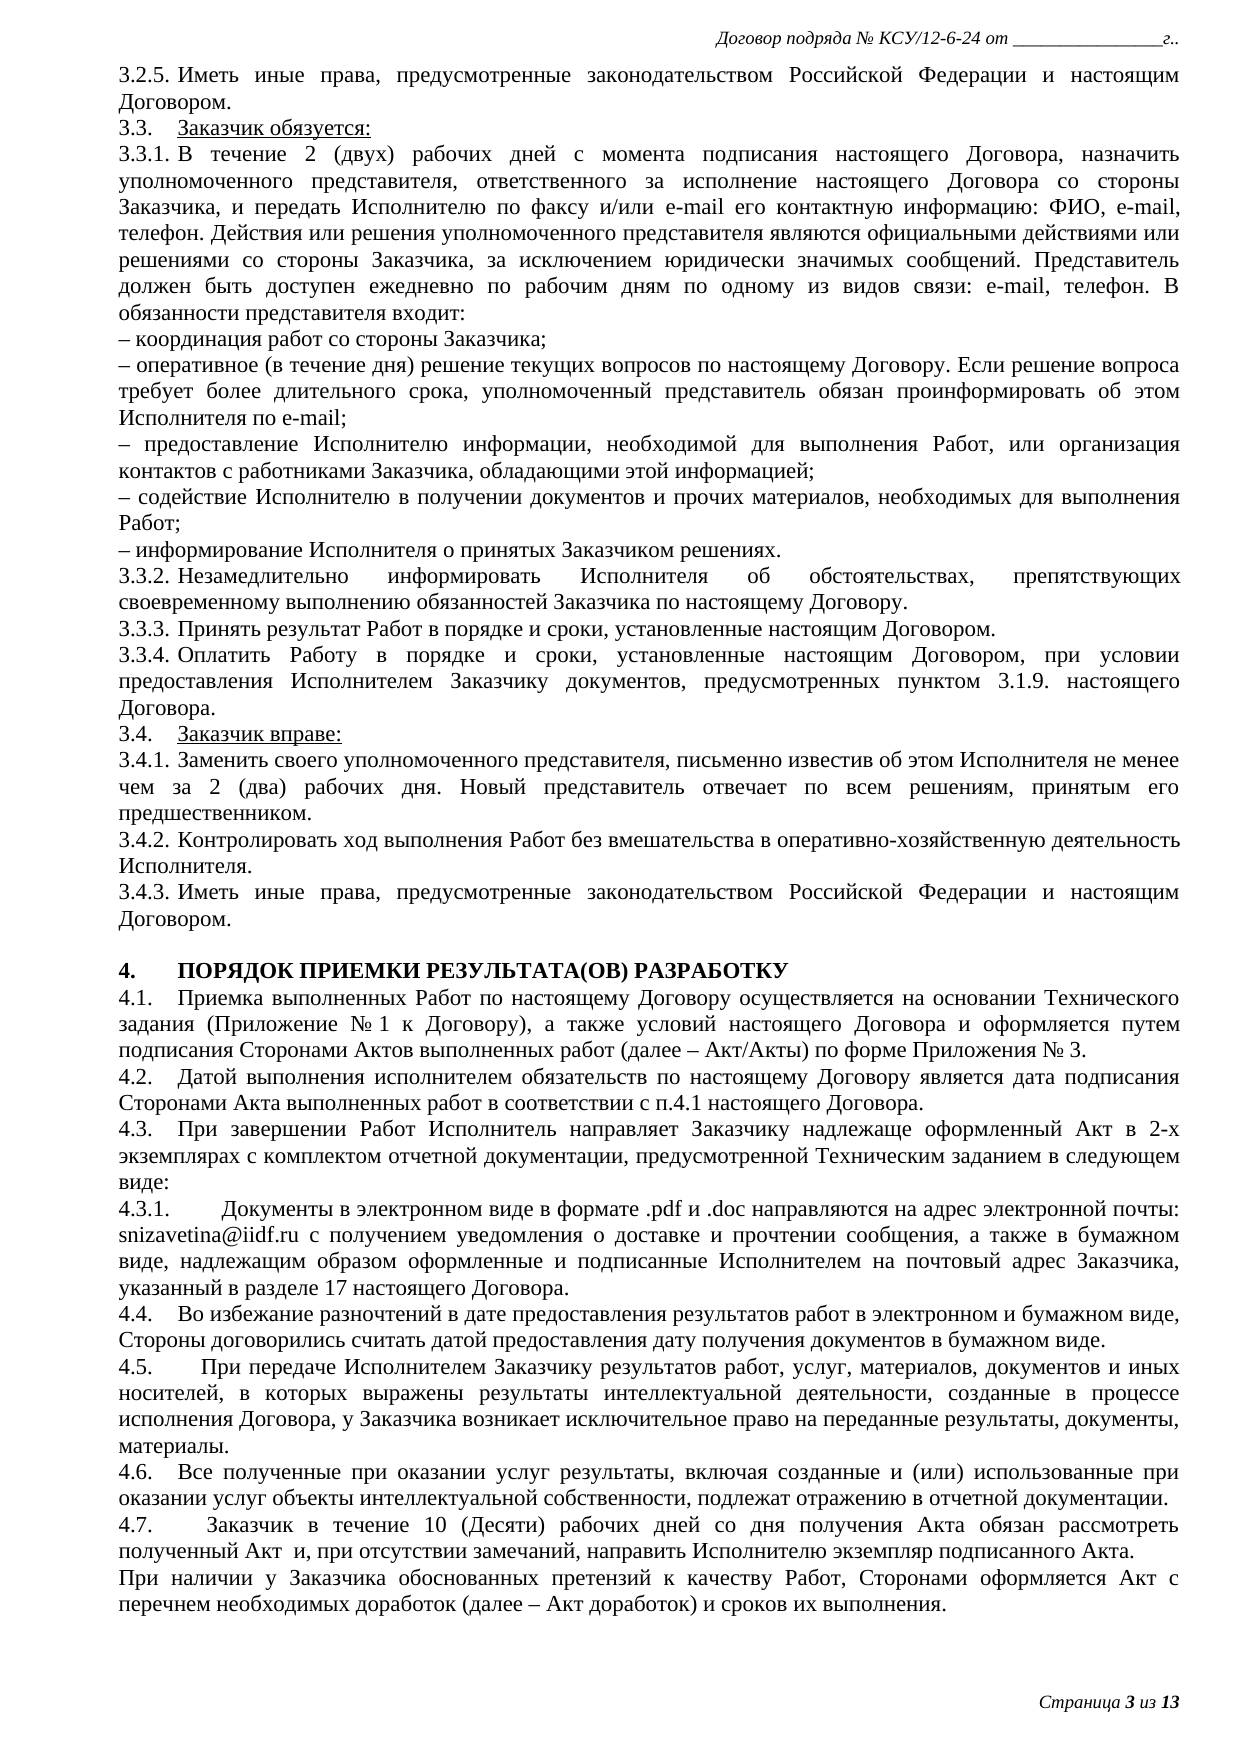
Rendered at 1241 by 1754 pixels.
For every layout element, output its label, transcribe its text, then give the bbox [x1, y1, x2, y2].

list При завершении Работ Исполнитель направляет Заказчику надлежаще оформленный Акт в 2-х экземплярах с комплектом отчетной документации, предусмотренной Техническим заданием в следующем виде: [118, 1116, 1181, 1194]
text – содействие Исполнителю в получении документов и прочих материалов, необходимых для выполнения Работ; [118, 483, 1181, 536]
list Иметь иные права, предусмотренные законодательством Российской Федерации и настоящим Договором. [118, 878, 1181, 931]
list Заказчик вправе: [118, 720, 1181, 747]
text При наличии у Заказчика обоснованных претензий к качеству Работ, Сторонами оформляется Акт с перечнем необходимых доработок (далее – Акт доработок) и сроков их выполнения. [118, 1563, 1181, 1616]
list Все полученные при оказании услуг результаты, включая созданные и (или) использованные при оказании услуг объекты интеллектуальной собственности, подлежат отражению в отчетной документации. [118, 1458, 1181, 1511]
list Принять результат Работ в порядке и сроки, установленные настоящим Договором. [118, 615, 1181, 641]
list Незамедлительно информировать Исполнителя об обстоятельствах, препятствующих своевременному выполнению обязанностей Заказчика по настоящему Договору. [118, 562, 1181, 615]
text – предоставление Исполнителю информации, необходимой для выполнения Работ, или организация контактов с работниками Заказчика, обладающими этой информацией; [118, 430, 1181, 483]
list Приемка выполненных Работ по настоящему Договору осуществляется на основании Технического задания (Приложение № 1 к Договору), а также условий настоящего Договора и оформляется путем подписания Сторонами Актов выполненных работ (далее – Акт/Акты) по форме Приложения № 3. [118, 984, 1181, 1063]
list Контролировать ход выполнения Работ без вмешательства в оперативно-хозяйственную деятельность Исполнителя. [118, 826, 1181, 878]
list Заказчик обязуется: [118, 114, 1181, 140]
list Заказчик в течение 10 (Десяти) рабочих дней со дня получения Акта обязан рассмотреть полученный Акт и, при отсутствии замечаний, направить Исполнителю экземпляр подписанного Акта. [118, 1511, 1181, 1563]
list Оплатить Работу в порядке и сроки, установленные настоящим Договором, при условии предоставления Исполнителем Заказчику документов, предусмотренных пунктом 3.1.9. настоящего Договора. [118, 641, 1181, 720]
list При передаче Исполнителем Заказчику результатов работ, услуг, материалов, документов и иных носителей, в которых выражены результаты интеллектуальной деятельности, созданные в процессе исполнения Договора, у Заказчика возникает исключительное право на переданные результаты, документы, материалы. [118, 1353, 1181, 1458]
list В течение 2 (двух) рабочих дней с момента подписания настоящего Договора, назначить уполномоченного представителя, ответственного за исполнение настоящего Договора со стороны Заказчика, и передать Исполнителю по факсу и/или e-mail его контактную информацию: ФИО, e-mail, телефон. Действия или решения уполномоченного представителя являются официальными действиями или решениями со стороны Заказчика, за исключением юридически значимых сообщений. Представитель должен быть доступен ежедневно по рабочим дням по одному из видов связи: e-mail, телефон. В обязанности представителя входит: [118, 140, 1181, 325]
list ПОРЯДОК ПРИЕМКИ РЕЗУЛЬТАТА(ОВ) РАЗРАБОТКУ [118, 957, 1181, 984]
text – оперативное (в течение дня) решение текущих вопросов по настоящему Договору. Если решение вопроса требует более длительного срока, уполномоченный представитель обязан проинформировать об этом Исполнителя по e-mail; [118, 351, 1181, 430]
list Документы в электронном виде в формате .pdf и .doc направляются на адрес электронной почты: snizavetina@iidf.ru с получением уведомления о доставке и прочтении сообщения, а также в бумажном виде, надлежащим образом оформленные и подписанные Исполнителем на почтовый адрес Заказчика, указанный в разделе 17 настоящего Договора. [118, 1194, 1181, 1300]
text – информирование Исполнителя о принятых Заказчиком решениях. [118, 536, 1181, 562]
list Датой выполнения исполнителем обязательств по настоящему Договору является дата подписания Сторонами Акта выполненных работ в соответствии с п.4.1 настоящего Договора. [118, 1063, 1181, 1116]
text – координация работ со стороны Заказчика; [118, 325, 1181, 351]
list Заменить своего уполномоченного представителя, письменно известив об этом Исполнителя не менее чем за 2 (два) рабочих дня. Новый представитель отвечает по всем решениям, принятым его предшественником. [118, 747, 1181, 826]
list Иметь иные права, предусмотренные законодательством Российской Федерации и настоящим Договором. [118, 61, 1181, 114]
list Во избежание разночтений в дате предоставления результатов работ в электронном и бумажном виде, Стороны договорились считать датой предоставления дату получения документов в бумажном виде. [118, 1300, 1181, 1353]
